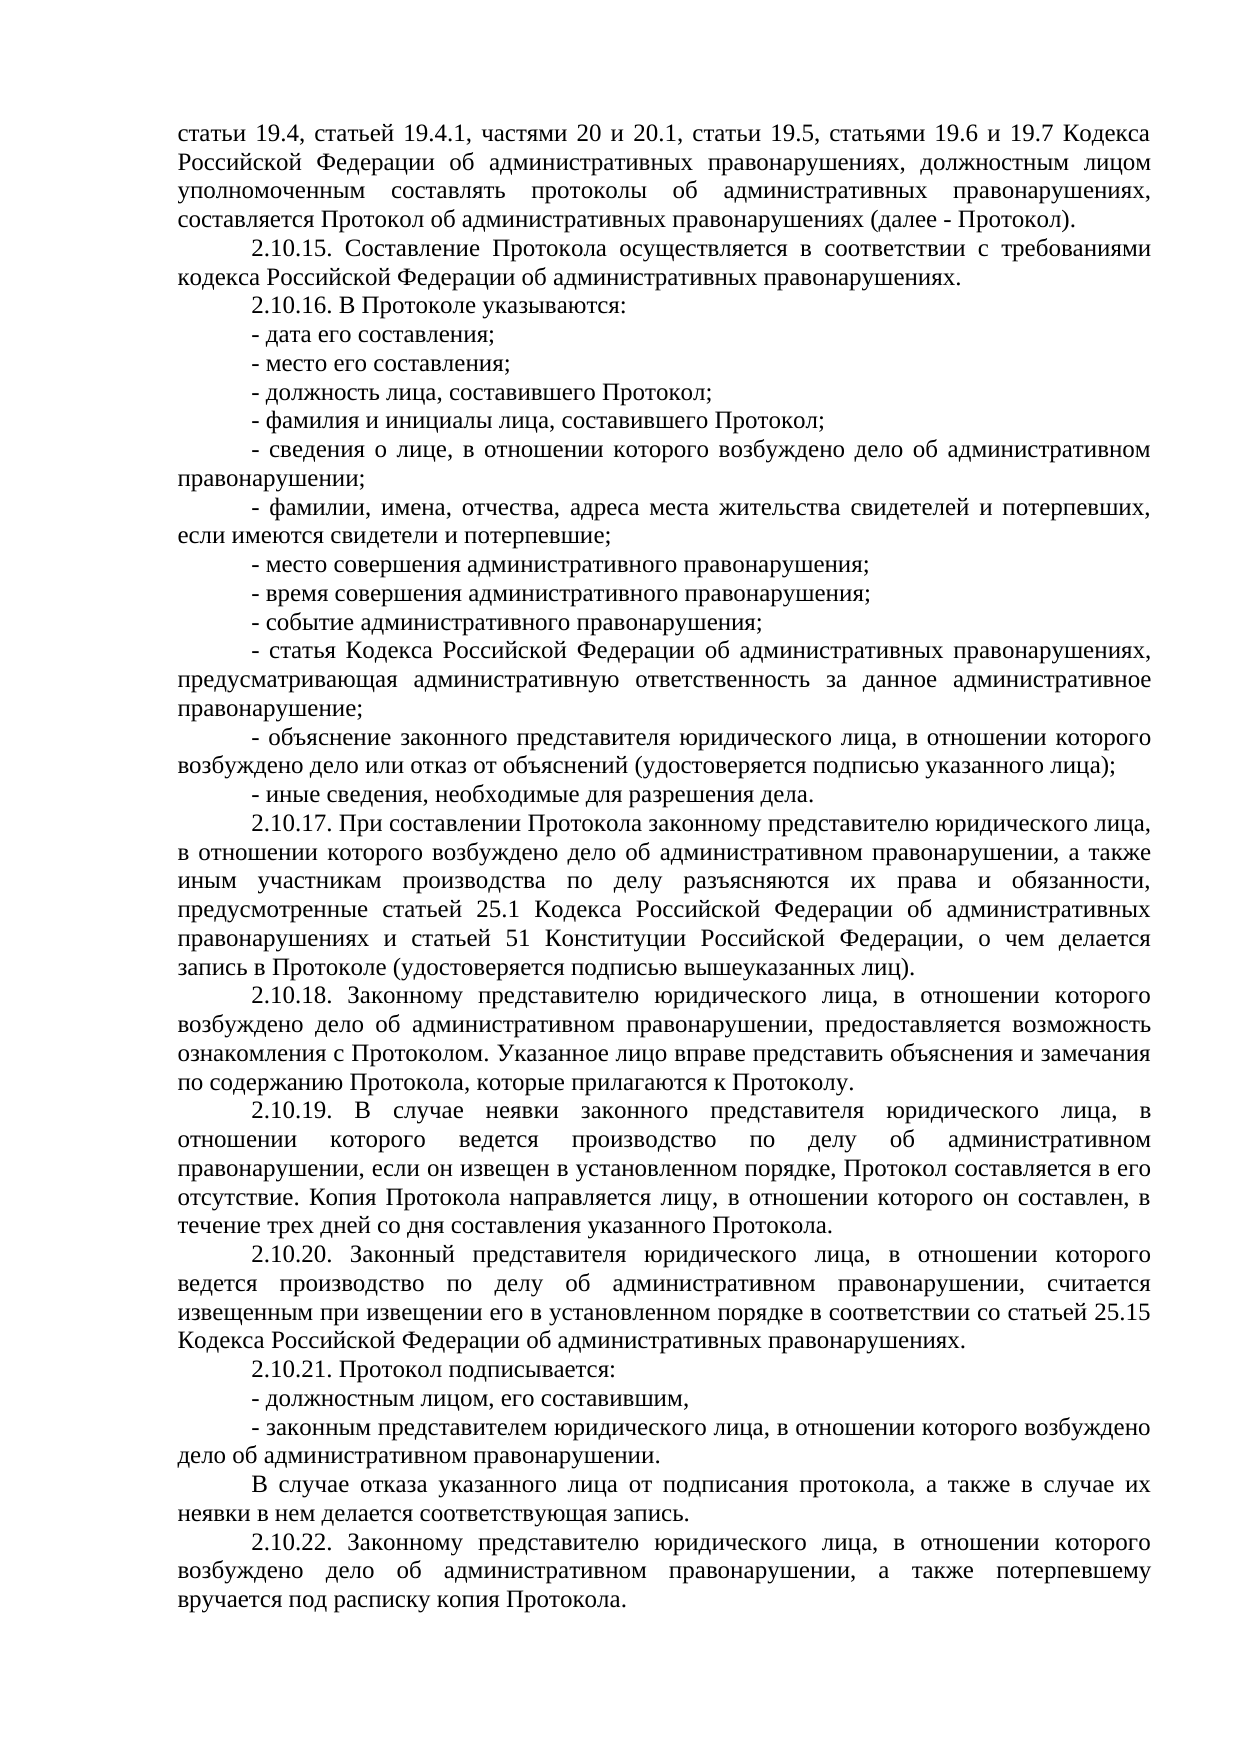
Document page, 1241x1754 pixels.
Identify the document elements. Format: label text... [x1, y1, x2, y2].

text 2.10.21. Протокол подписывается: [177, 1354, 1152, 1383]
text - дата его составления; [177, 319, 1152, 348]
text - законным представителем юридического лица, в отношении которого возбуждено дело об административном правонарушении. [177, 1412, 1152, 1469]
text - должность лица, составившего Протокол; [177, 377, 1152, 406]
text - статья Кодекса Российской Федерации об административных правонарушениях, предусматривающая административную ответственность за данное административное правонарушение; [177, 636, 1152, 722]
text - место совершения административного правонарушения; [177, 549, 1152, 578]
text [177, 118, 1152, 233]
text 2.10.17. При составлении Протокола законному представителю юридического лица, в отношении которого возбуждено дело об административном правонарушении, а также иным участникам производства по делу разъясняются их права и обязанности, предусмотренные статьей 25.1 Кодекса Российской Федерации об административных правонарушениях и статьей 51 Конституции Российской Федерации, о чем делается запись в Протоколе (удостоверяется подписью вышеуказанных лиц). [177, 808, 1152, 981]
text - событие административного правонарушения; [177, 607, 1152, 636]
text 2.10.18. Законному представителю юридического лица, в отношении которого возбуждено дело об административном правонарушении, предоставляется возможность ознакомления с Протоколом. Указанное лицо вправе представить объяснения и замечания по содержанию Протокола, которые прилагаются к Протоколу. [177, 981, 1152, 1096]
text - место его составления; [177, 348, 1152, 377]
text - сведения о лице, в отношении которого возбуждено дело об административном правонарушении; [177, 434, 1152, 492]
text 2.10.20. Законный представителя юридического лица, в отношении которого ведется производство по делу об административном правонарушении, считается извещенным при извещении его в установленном порядке в соответствии со статьей 25.15 Кодекса Российской Федерации об административных правонарушениях. [177, 1239, 1152, 1354]
text - объяснение законного представителя юридического лица, в отношении которого возбуждено дело или отказ от объяснений (удостоверяется подписью указанного лица); [177, 722, 1152, 779]
text 2.10.16. В Протоколе указываются: [177, 291, 1152, 319]
text - иные сведения, необходимые для разрешения дела. [177, 779, 1152, 808]
text 2.10.22. Законному представителю юридического лица, в отношении которого возбуждено дело об административном правонарушении, а также потерпевшему вручается под расписку копия Протокола. [177, 1527, 1152, 1613]
text - должностным лицом, его составившим, [177, 1383, 1152, 1412]
text 2.10.15. Составление Протокола осуществляется в соответствии с требованиями кодекса Российской Федерации об административных правонарушениях. [177, 233, 1152, 291]
text 2.10.19. В случае неявки законного представителя юридического лица, в отношении которого ведется производство по делу об административном правонарушении, если он извещен в установленном порядке, Протокол составляется в его отсутствие. Копия Протокола направляется лицу, в отношении которого он составлен, в течение трех дней со дня составления указанного Протокола. [177, 1096, 1152, 1239]
text - фамилия и инициалы лица, составившего Протокол; [177, 406, 1152, 434]
text В случае отказа указанного лица от подписания протокола, а также в случае их неявки в нем делается соответствующая запись. [177, 1469, 1152, 1527]
text - фамилии, имена, отчества, адреса места жительства свидетелей и потерпевших, если имеются свидетели и потерпевшие; [177, 492, 1152, 549]
text - время совершения административного правонарушения; [177, 578, 1152, 607]
